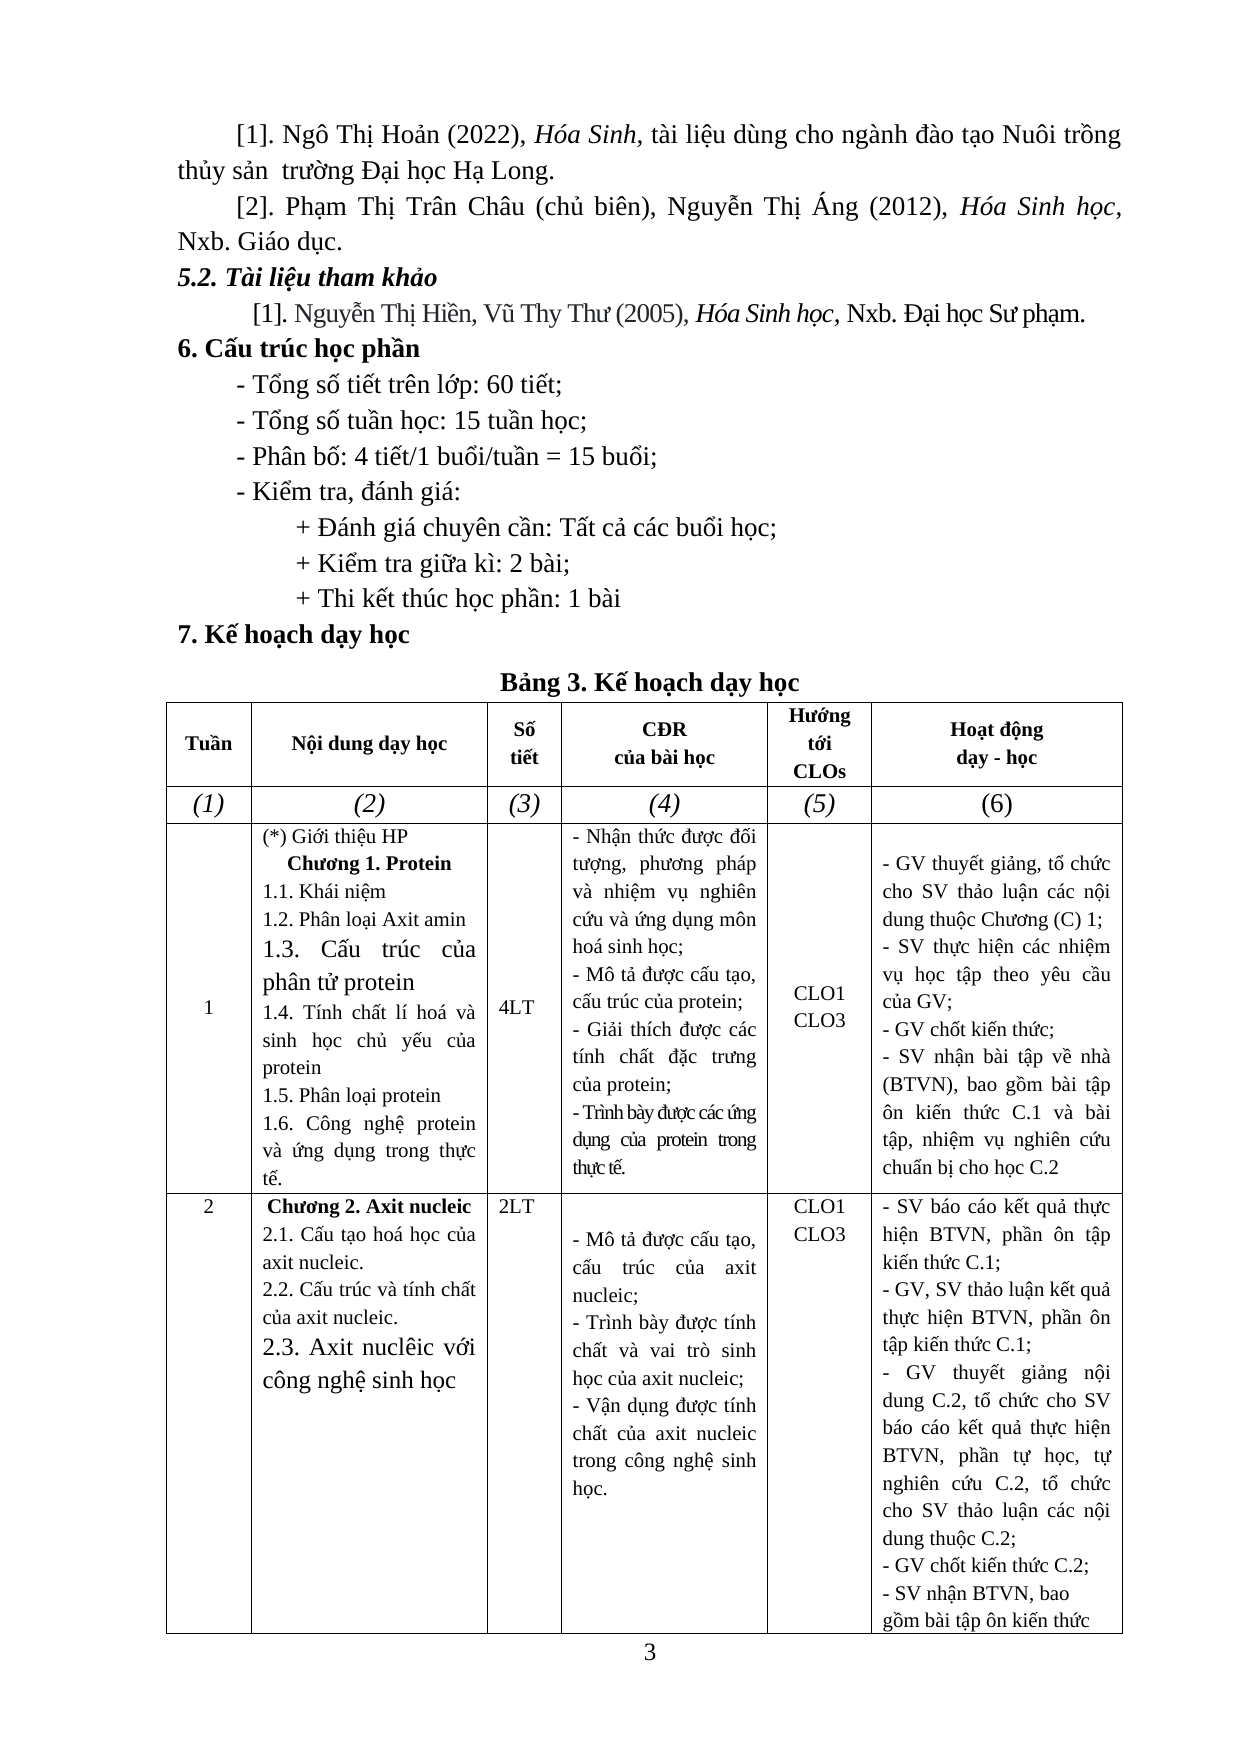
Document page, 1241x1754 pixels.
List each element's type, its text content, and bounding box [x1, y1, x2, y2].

text - Kiểm tra, đánh giá: [177, 475, 1122, 507]
table_cell (6) [872, 787, 1122, 823]
table_cell - Nhận thức được đối tượng, phương pháp và nhiệm vụ nghiên cứu và ứng dụng môn hoá sinh học; - Mô tả được cấu tạo, cấu trúc của protein; - Giải thích được các tính chất đặc trưng của protein; - Trình bày được các ứng dụng của protein trong thực tế. [562, 824, 767, 1193]
table_header Tuần [167, 703, 251, 786]
table_cell 2LT [488, 1194, 561, 1632]
table_cell (4) [562, 787, 767, 823]
text [2]. Phạm Thị Trân Châu (chủ biên), Nguyễn Thị Áng (2012), Hóa Sinh học, Nxb. Giáo dục. [177, 189, 1122, 256]
text Bảng 3. Kế hoạch dạy học [177, 667, 1122, 698]
table_header Nội dung dạy học [252, 703, 487, 786]
text + Thi kết thúc học phần: 1 bài [236, 583, 1122, 614]
table_cell 4LT [488, 824, 561, 1193]
table_cell CLO1 CLO3 [768, 824, 871, 1193]
table_cell (2) [252, 787, 487, 823]
table_header Hướng tới CLOs [768, 703, 871, 786]
text - Phân bố: 4 tiết/1 buổi/tuần = 15 buổi; [177, 440, 1122, 471]
text 7. Kế hoạch dạy học [177, 618, 1122, 649]
text 5.2. Tài liệu tham khảo [177, 261, 1122, 292]
table_cell - GV thuyết giảng, tổ chức cho SV thảo luận các nội dung thuộc Chương (C) 1; - SV thực hiện các nhiệm vụ học tập theo yêu cầu của GV; - GV chốt kiến thức; - SV nhận bài tập về nhà (BTVN), bao gồm bài tập ôn kiến thức C.1 và bài tập, nhiệm vụ nghiên cứu chuẩn bị cho học C.2 [872, 824, 1122, 1193]
text + Kiểm tra giữa kì: 2 bài; [236, 547, 1122, 578]
table_cell 2 [167, 1194, 251, 1632]
table_header Hoạt động dạy - học [872, 703, 1122, 786]
table_header Số tiết [488, 703, 561, 786]
text + Đánh giá chuyên cần: Tất cả các buổi học; [236, 511, 1122, 542]
table_cell 1 [167, 824, 251, 1193]
text - Tổng số tuần học: 15 tuần học; [177, 404, 1122, 435]
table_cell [252, 1194, 487, 1632]
text 6. Cấu trúc học phần [177, 332, 1122, 364]
table_cell (5) [768, 787, 871, 823]
table_cell (3) [488, 787, 561, 823]
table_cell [562, 1194, 767, 1632]
table_cell (*) Giới thiệu HP Chương 1. Protein 1.1. Khái niệm 1.2. Phân loại Axit amin 1.3. Cấu trúc của phân tử protein 1.4. Tính chất lí hoá và sinh học chủ yếu của protein 1.5. Phân loại protein 1.6. Công nghệ protein và ứng dụng trong thực tế. [252, 824, 487, 1193]
text - Tổng số tiết trên lớp: 60 tiết; [177, 368, 1122, 399]
text [1]. Ngô Thị Hoản (2022), Hóa Sinh, tài liệu dùng cho ngành đào tạo Nuôi trồng thủy sản trường Đại học Hạ Long. [177, 118, 1122, 185]
table_cell (1) [167, 787, 251, 823]
table_cell CLO1 CLO3 [768, 1194, 871, 1632]
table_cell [872, 1194, 1122, 1632]
text [1]. Nguyễn Thị Hiền, Vũ Thy Thư (2005), Hóa Sinh học, Nxb. Đại học Sư phạm. [177, 297, 1122, 328]
table_header CĐR của bài học [562, 703, 767, 786]
